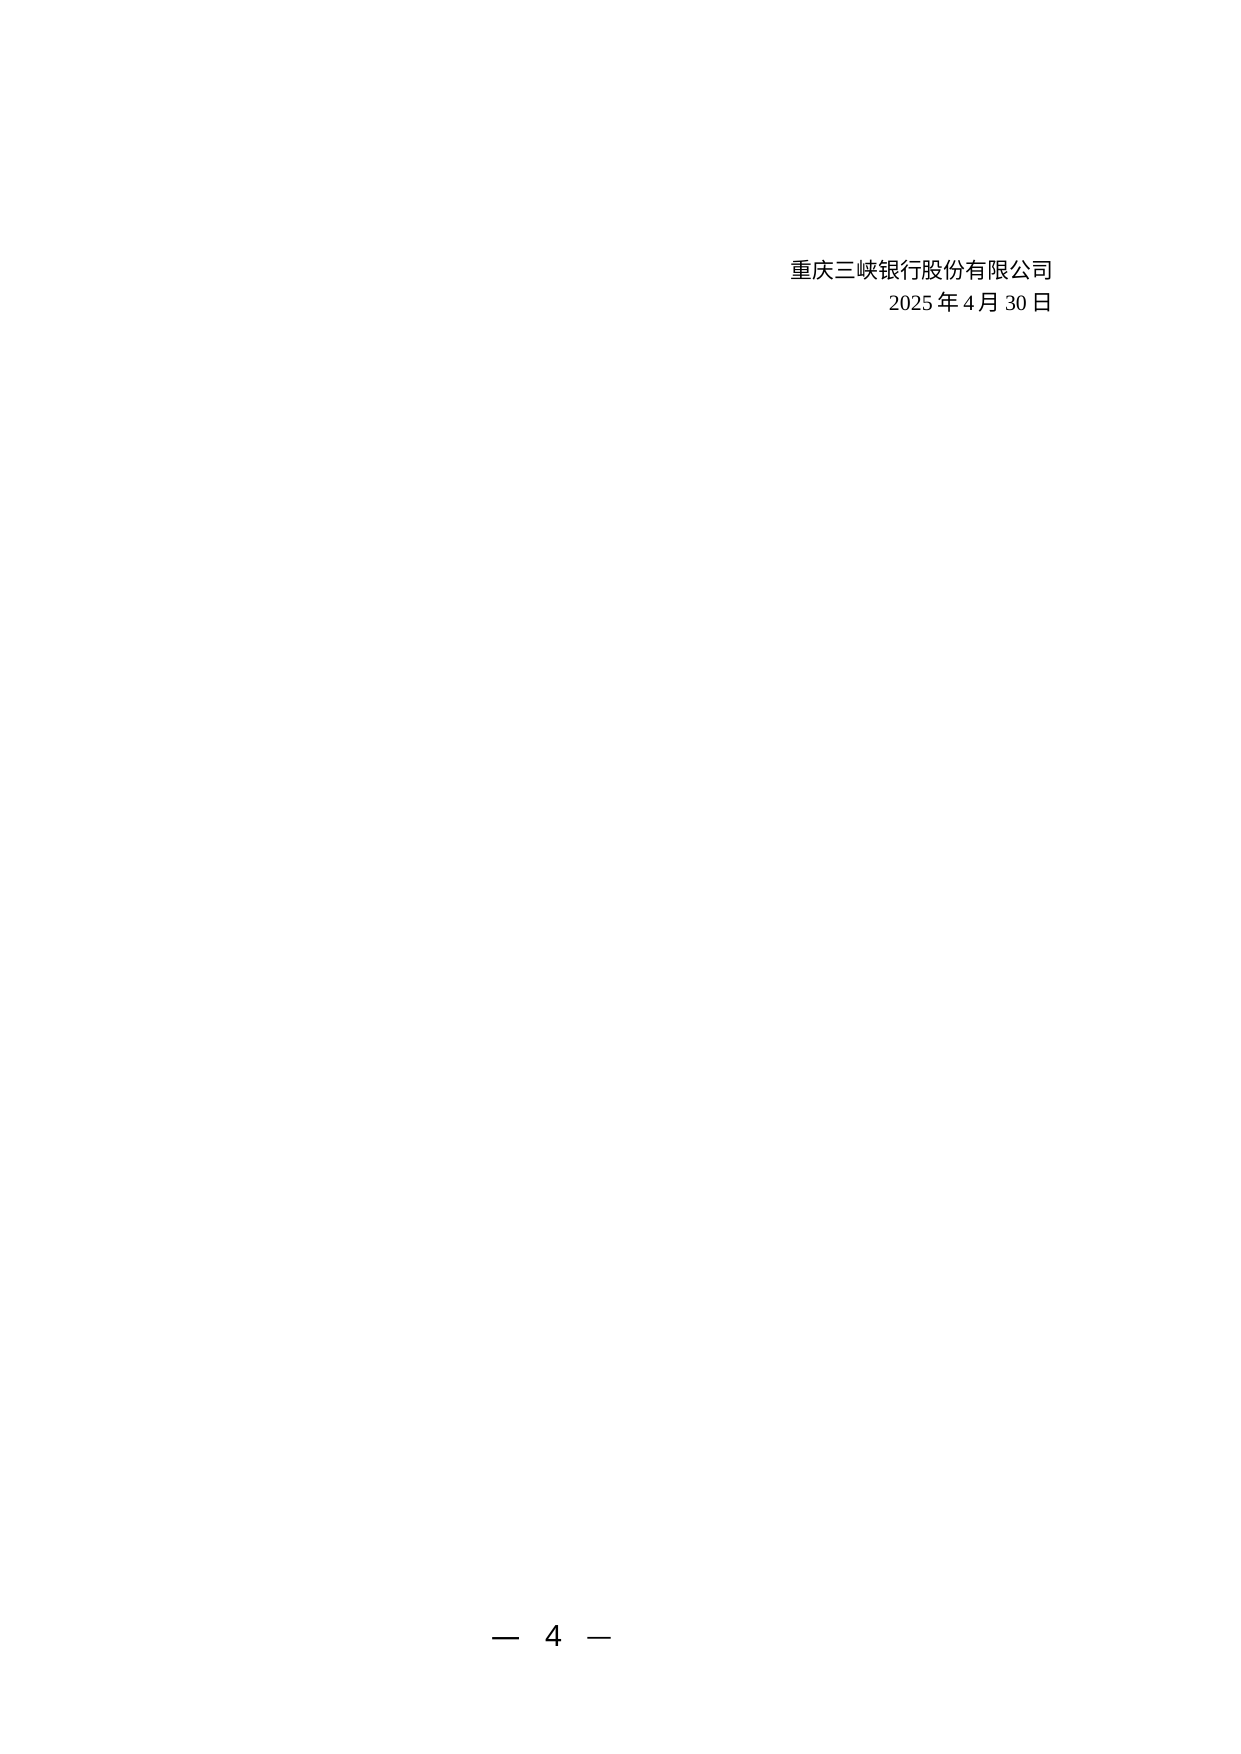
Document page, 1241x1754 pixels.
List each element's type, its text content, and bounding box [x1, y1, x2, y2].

text 2025年4月30日 [187, 285, 1053, 317]
text 重庆三峡银行股份有限公司 [187, 252, 1053, 285]
